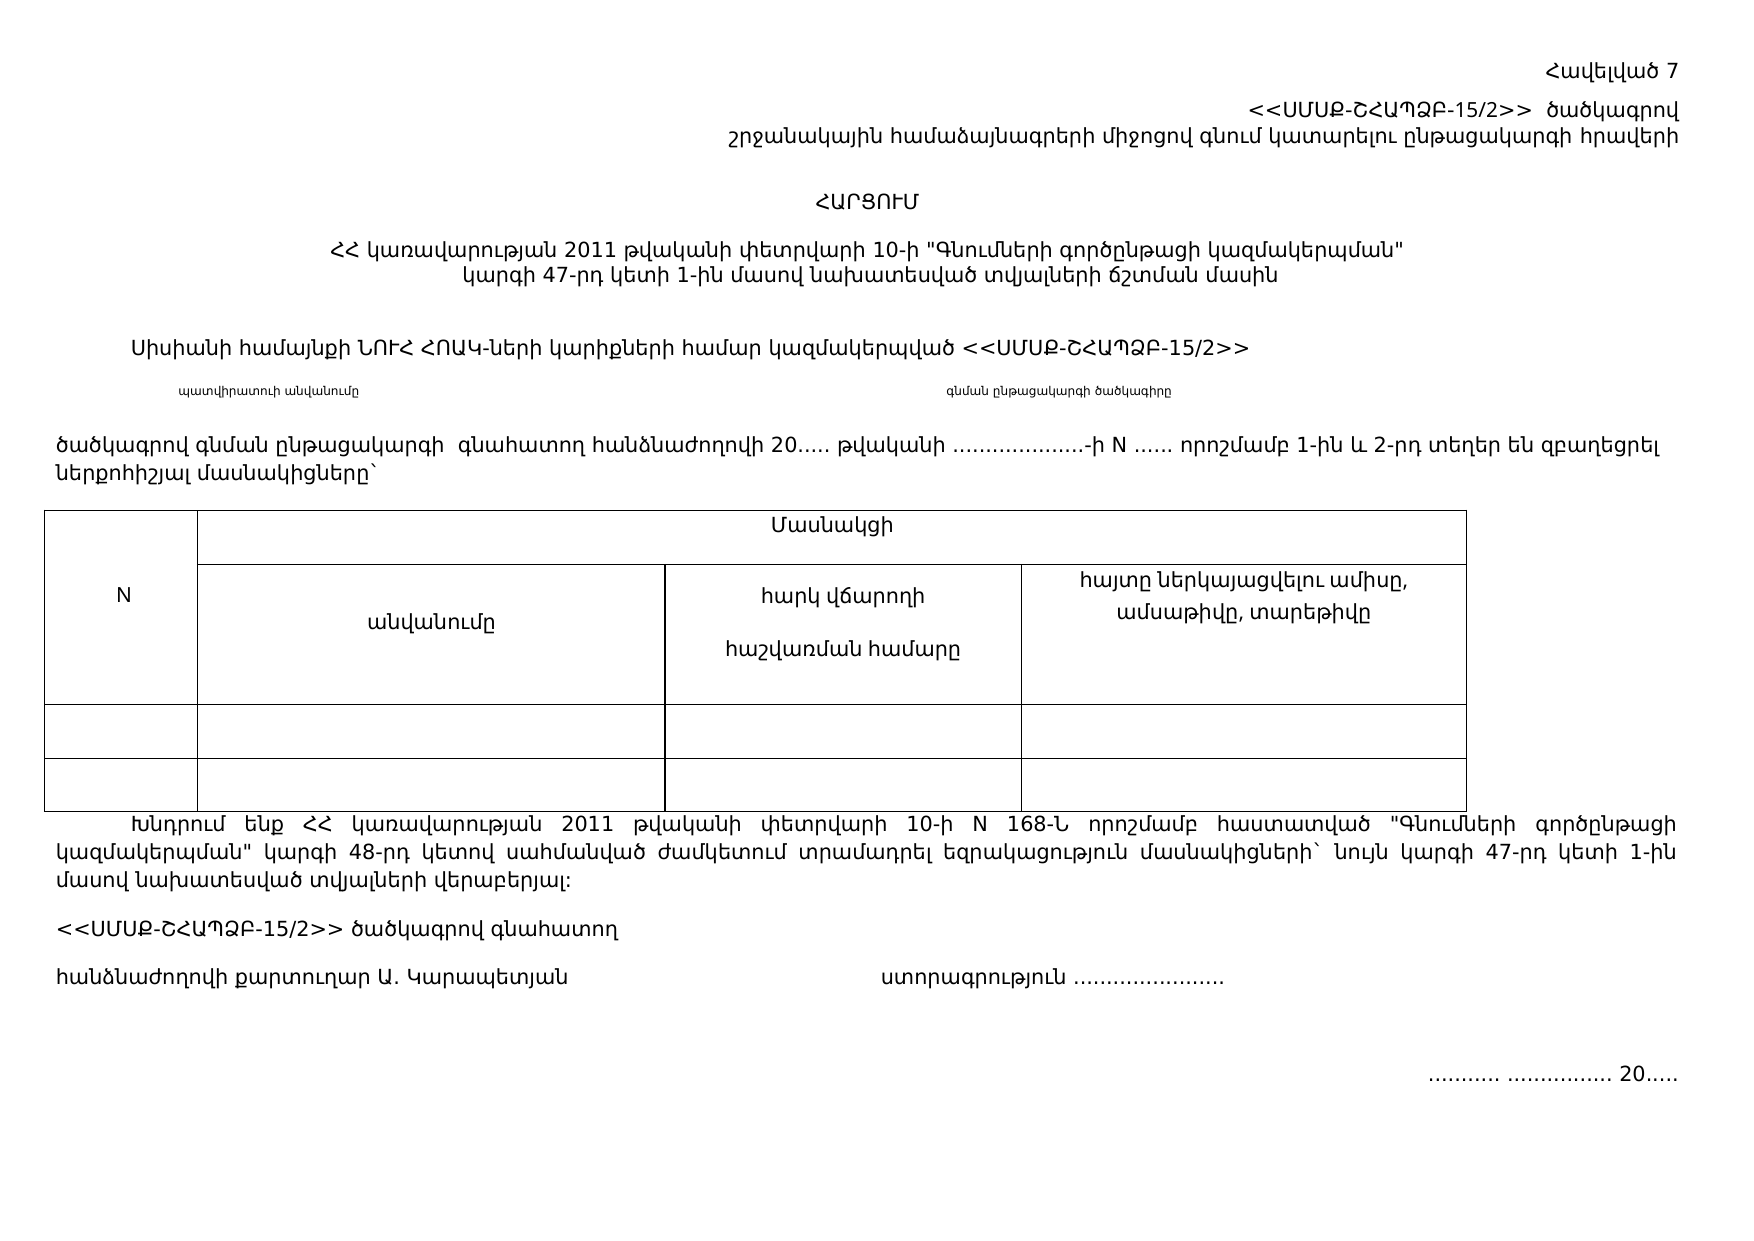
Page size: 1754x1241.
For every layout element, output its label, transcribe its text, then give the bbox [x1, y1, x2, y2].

table_cell [1022, 705, 1466, 757]
table_cell հարկ վճարողի հաշվառման համարը [666, 565, 1021, 703]
table_cell հայտը ներկայացվելու ամիսը, ամսաթիվը, տարեթիվը [1022, 565, 1466, 703]
text ........... ................ 20..... [56, 1062, 1679, 1087]
text <<ՍՄՍՔ-ՇՀԱՊՁԲ-15/2>> ծածկագրով գնահատող [56, 917, 1679, 941]
table_header Մասնակցի [198, 511, 1466, 564]
text պատվիրատուի անվանումը գնման ընթացակարգի ծածկագիրը [56, 384, 1679, 409]
text Սիսիանի համայնքի ՆՈՒՀ ՀՈԱԿ-ների կարիքների համար կազմակերպված <<ՍՄՍՔ-ՇՀԱՊՁԲ-15/2>> [56, 336, 1679, 360]
table_cell [198, 759, 664, 811]
table_cell [45, 759, 197, 811]
text կարգի 47-րդ կետի 1-ին մասով նախատեսված տվյալների ճշտման մասին [56, 263, 1679, 287]
table_cell [1022, 759, 1466, 811]
text հանձնաժողովի քարտուղար Ա. Կարապետյան ստորագրություն ....................... [56, 965, 1679, 989]
text շրջանակային համաձայնագրերի միջոցով գնում կատարելու ընթացակարգի հրավերի [56, 124, 1679, 148]
text Հավելված 7 [56, 59, 1679, 83]
table_cell [45, 705, 197, 757]
table_cell անվանումը [198, 565, 664, 703]
table_cell [198, 705, 664, 757]
text ծածկագրով գնման ընթացակարգի գնահատող հանձնաժողովի 20..... թվականի ....................-ի N ...... որոշմամբ 1-ին և 2-րդ տեղեր են զբաղեցրել ներքոհիշյալ մասնակիցները` [56, 433, 1679, 485]
text <<ՍՄՍՔ-ՇՀԱՊՁԲ-15/2>> ծածկագրով [56, 95, 1679, 124]
table_cell [666, 759, 1021, 811]
text Խնդրում ենք ՀՀ կառավարության 2011 թվականի փետրվարի 10-ի N 168-Ն որոշմամբ հաստատված "Գնումների գործընթացի կազմակերպման" կարգի 48-րդ կետով սահմանված ժամկետում տրամադրել եզրակացություն մասնակիցների` նույն կարգի 47-րդ կետի 1-ին մասով նախատեսված տվյալների վերաբերյալ: [56, 812, 1679, 892]
text ՀՀ կառավարության 2011 թվականի փետրվարի 10-ի "Գնումների գործընթացի կազմակերպման" [56, 238, 1679, 263]
table_cell [666, 705, 1021, 757]
table_header N [45, 511, 197, 703]
text ՀԱՐՑՈՒՄ [56, 190, 1679, 214]
